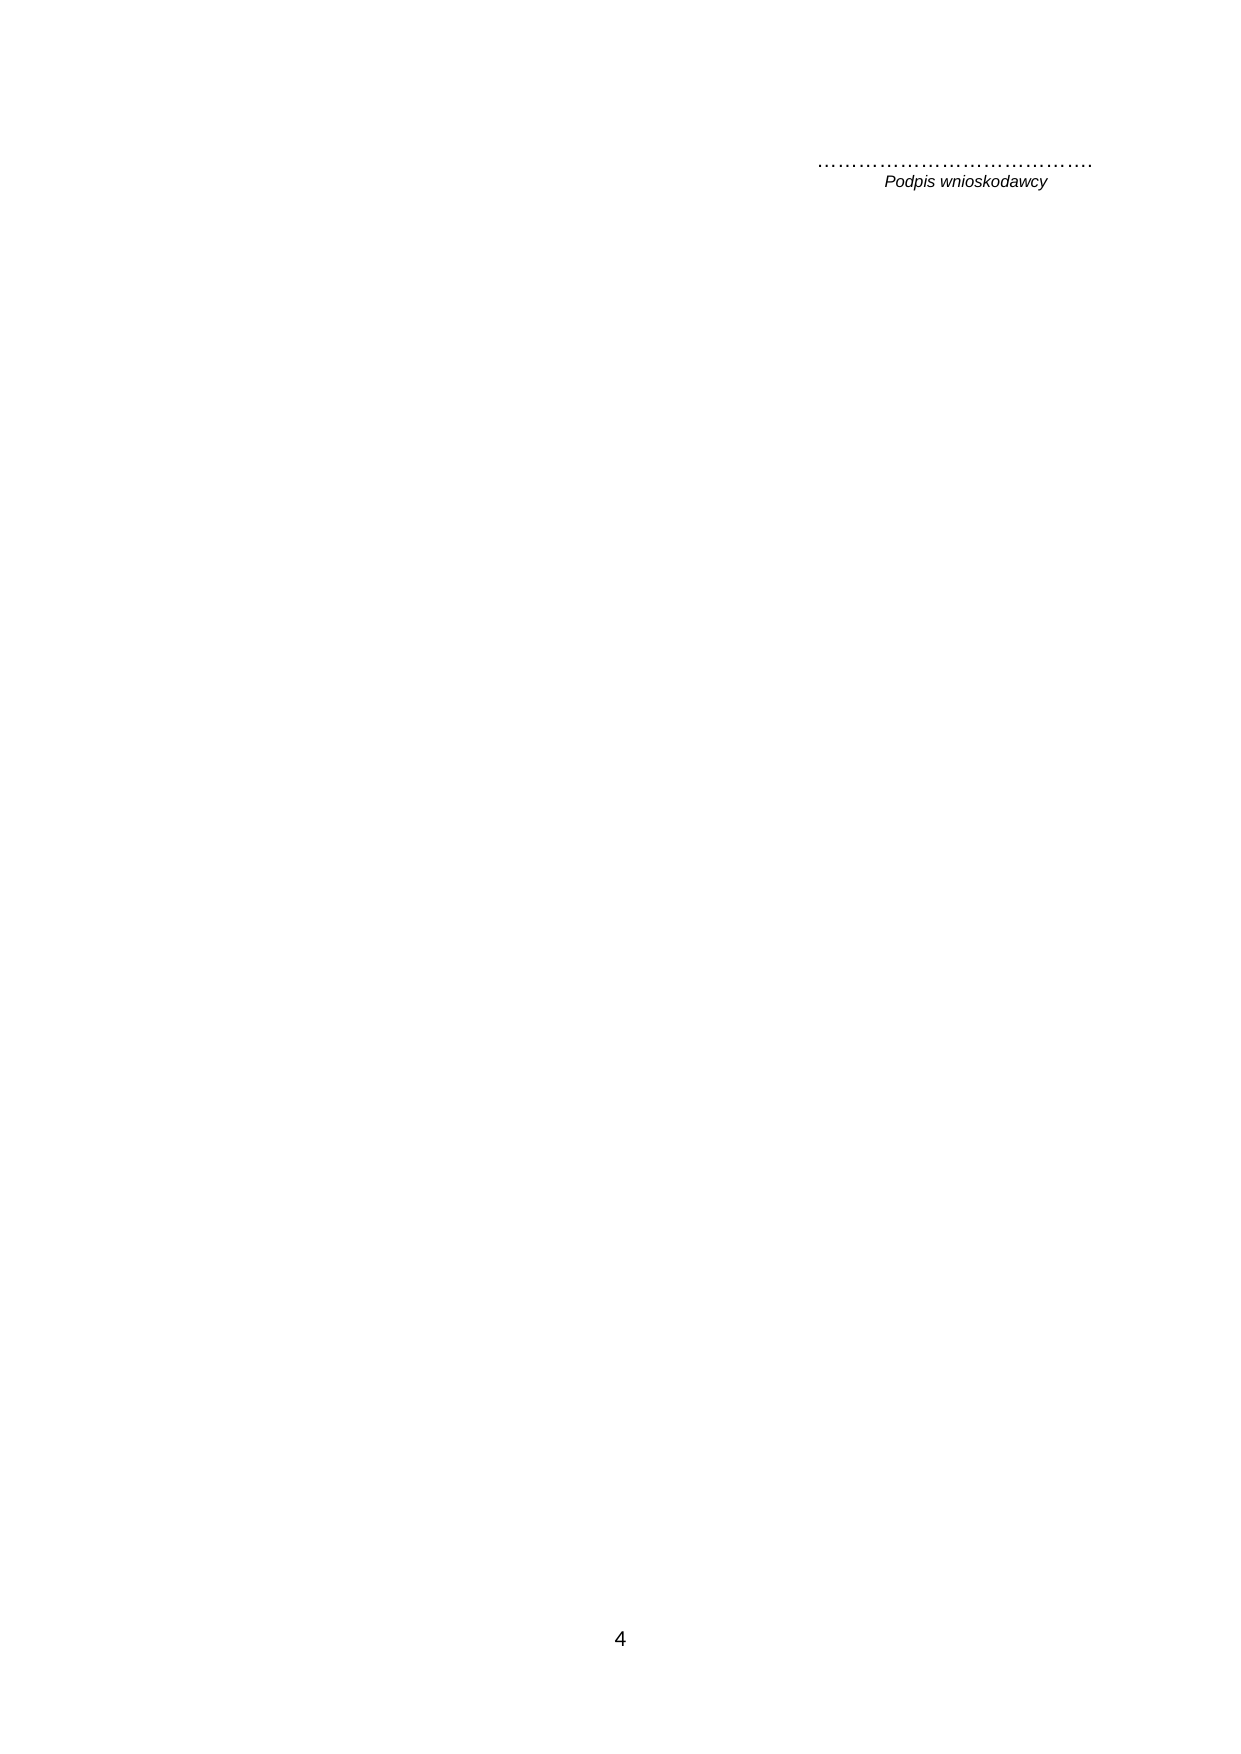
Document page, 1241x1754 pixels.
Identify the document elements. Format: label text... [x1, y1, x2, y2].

text Podpis wnioskodawcy [766, 172, 1093, 191]
text …………………………………. [148, 148, 1093, 172]
